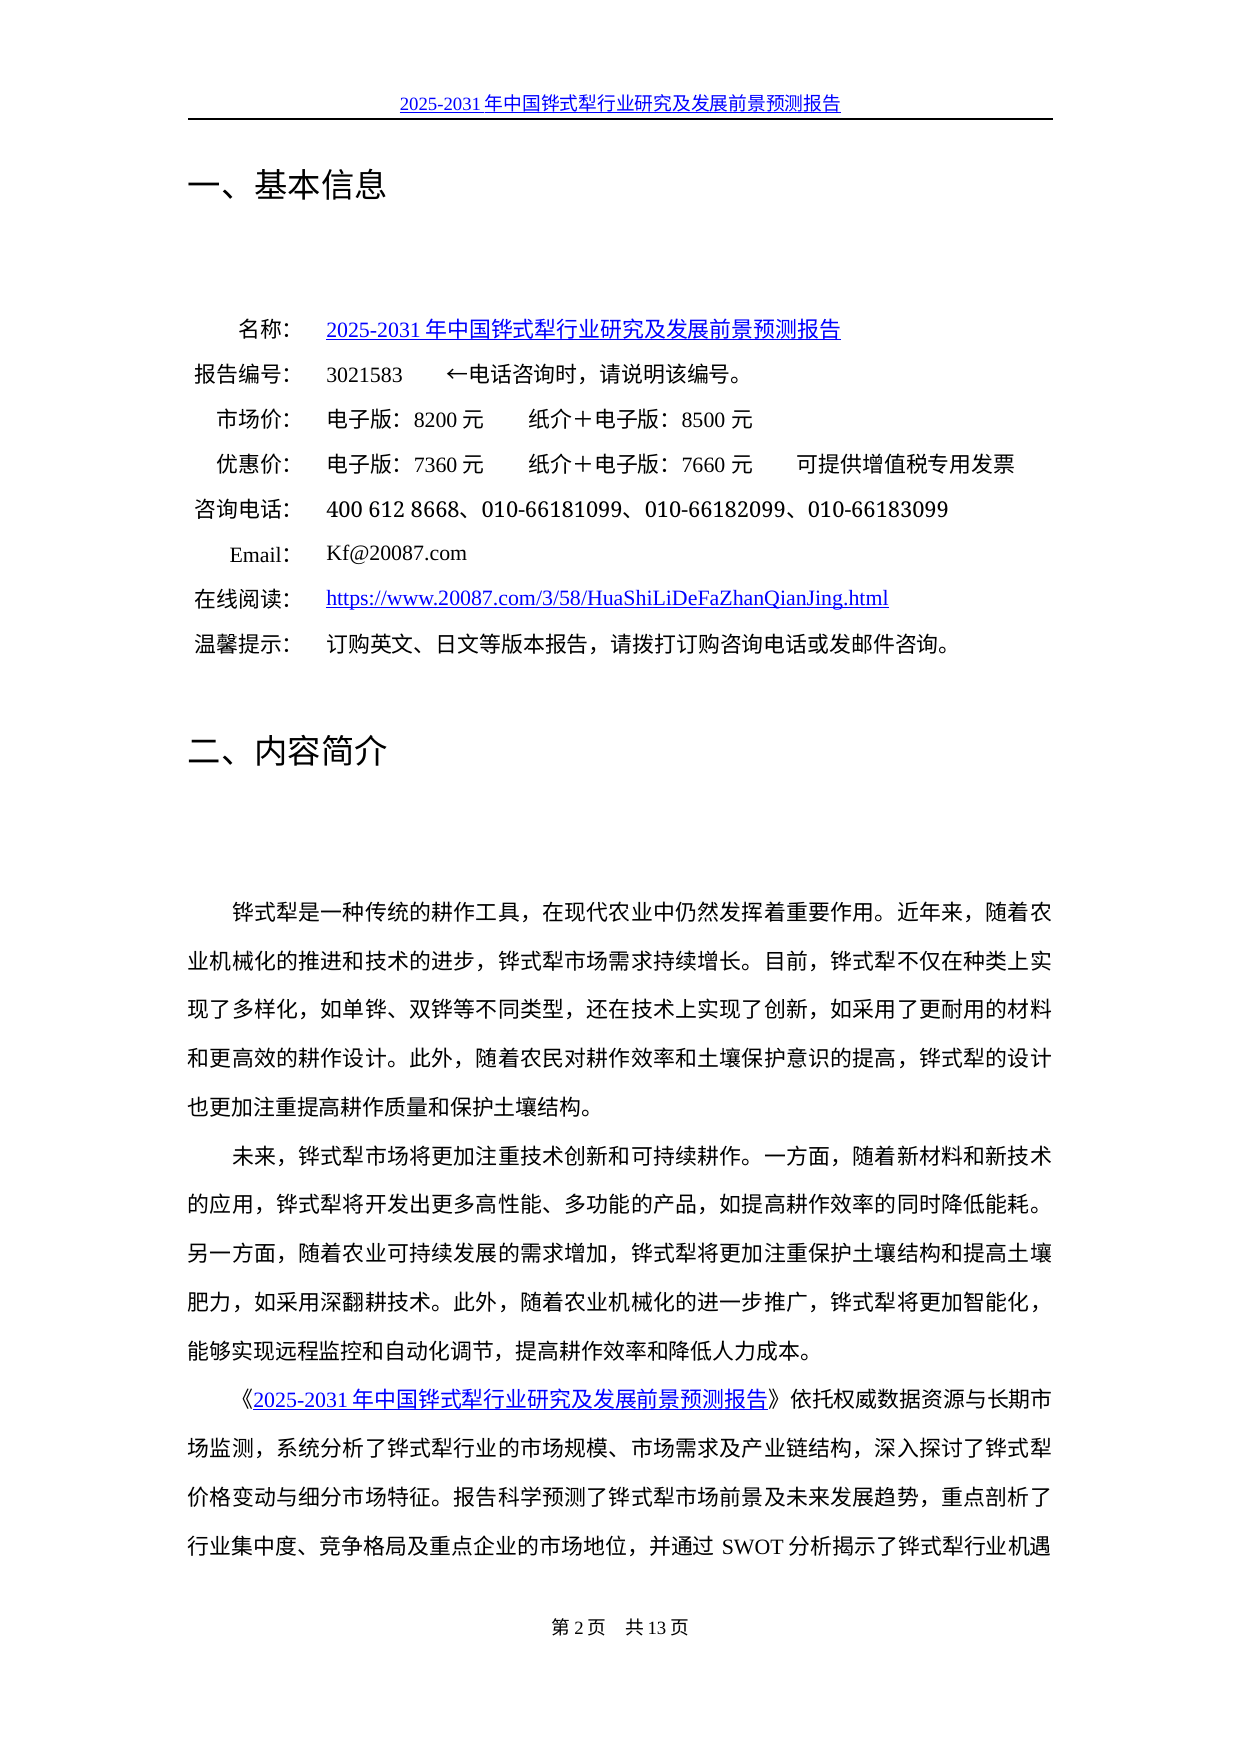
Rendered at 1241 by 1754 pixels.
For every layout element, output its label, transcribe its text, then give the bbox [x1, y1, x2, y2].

table_cell 订购英文、日文等版本报告，请拨打订购咨询电话或发邮件咨询。 [315, 627, 1073, 672]
table_cell 报告编号： [167, 357, 315, 402]
table_cell 温馨提示： [167, 627, 315, 672]
table_cell 在线阅读： [167, 582, 315, 627]
table_header 2025-2031年中国铧式犁行业研究及发展前景预测报告 [315, 312, 1073, 357]
table_cell 400 612 8668、010-66181099、010-66182099、010-66183099 [315, 492, 1073, 537]
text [187, 894, 1053, 1561]
table_cell 电子版：8200 元 纸介＋电子版：8500 元 [315, 402, 1073, 447]
table_cell 优惠价： [167, 447, 315, 492]
title 二、内容简介 [187, 717, 1053, 782]
table_cell 电子版：7360 元 纸介＋电子版：7660 元 可提供增值税专用发票 [315, 447, 1073, 492]
title 一、基本信息 [187, 150, 1053, 215]
table_cell Kf@20087.com [315, 537, 1073, 582]
table_cell 咨询电话： [167, 492, 315, 537]
table_cell [315, 582, 1073, 627]
table_cell 3021583 ←电话咨询时，请说明该编号。 [315, 357, 1073, 402]
table_header 名称： [167, 312, 315, 357]
table_cell Email： [167, 537, 315, 582]
table_cell 市场价： [167, 402, 315, 447]
